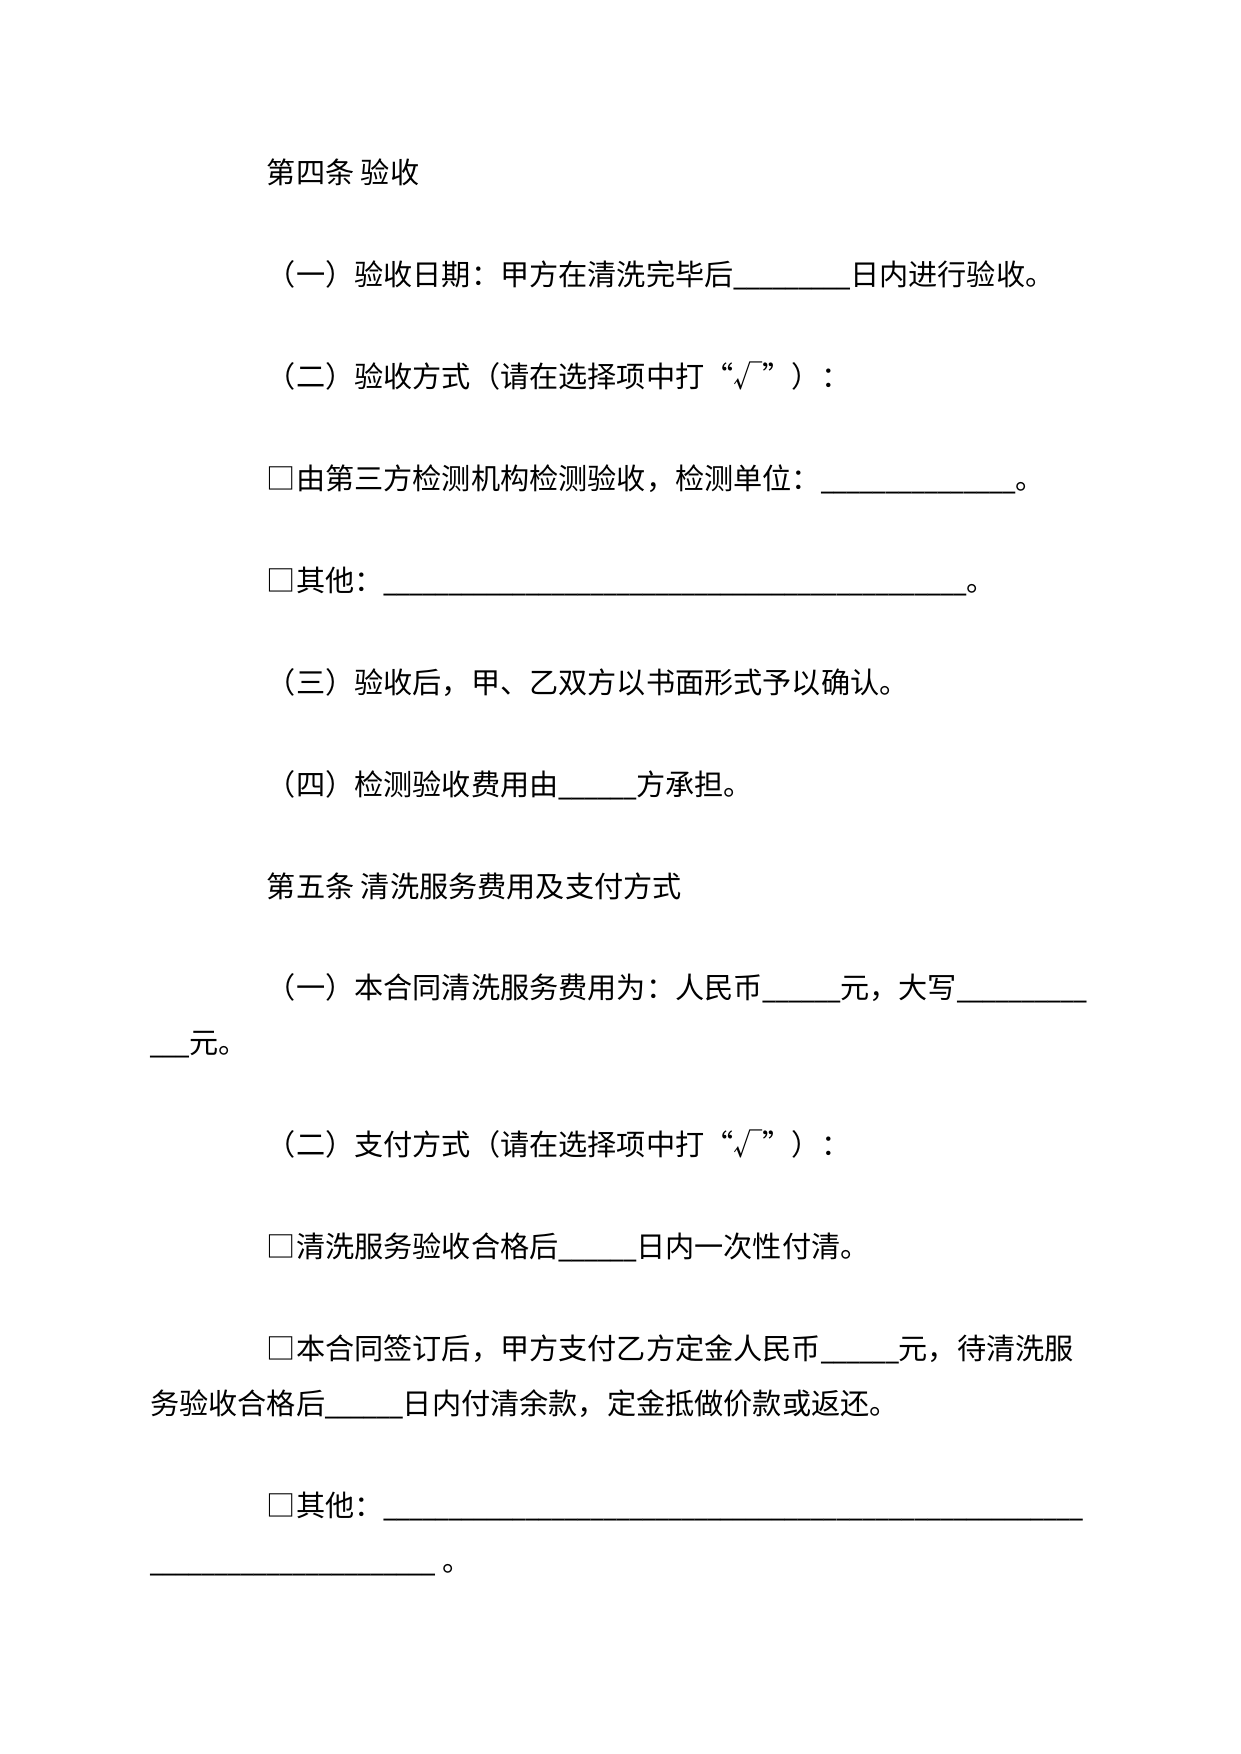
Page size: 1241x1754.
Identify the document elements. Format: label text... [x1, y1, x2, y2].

text □其他：____________________________________________________________________________ 。 [150, 1483, 1090, 1580]
text （四）检测验收费用由______方承担。 [150, 761, 1090, 804]
text □本合同签订后，甲方支付乙方定金人民币______元，待清洗服务验收合格后______日内付清余款，定金抵做价款或返还。 [150, 1326, 1090, 1423]
text 第五条 清洗服务费用及支付方式 [150, 863, 1090, 906]
text （一）验收日期：甲方在清洗完毕后_________日内进行验收。 [150, 252, 1090, 294]
text □由第三方检测机构检测验收，检测单位：_______________。 [150, 456, 1090, 498]
text □其他：_____________________________________________。 [150, 557, 1090, 600]
text （二）支付方式（请在选择项中打“√”）： [150, 1122, 1090, 1164]
text （一）本合同清洗服务费用为：人民币______元，大写_____________元。 [150, 965, 1090, 1062]
text （三）验收后，甲、乙双方以书面形式予以确认。 [150, 659, 1090, 702]
text （二）验收方式（请在选择项中打“√”）： [150, 354, 1090, 396]
text □清洗服务验收合格后______日内一次性付清。 [150, 1224, 1090, 1266]
text 第四条 验收 [150, 150, 1090, 192]
